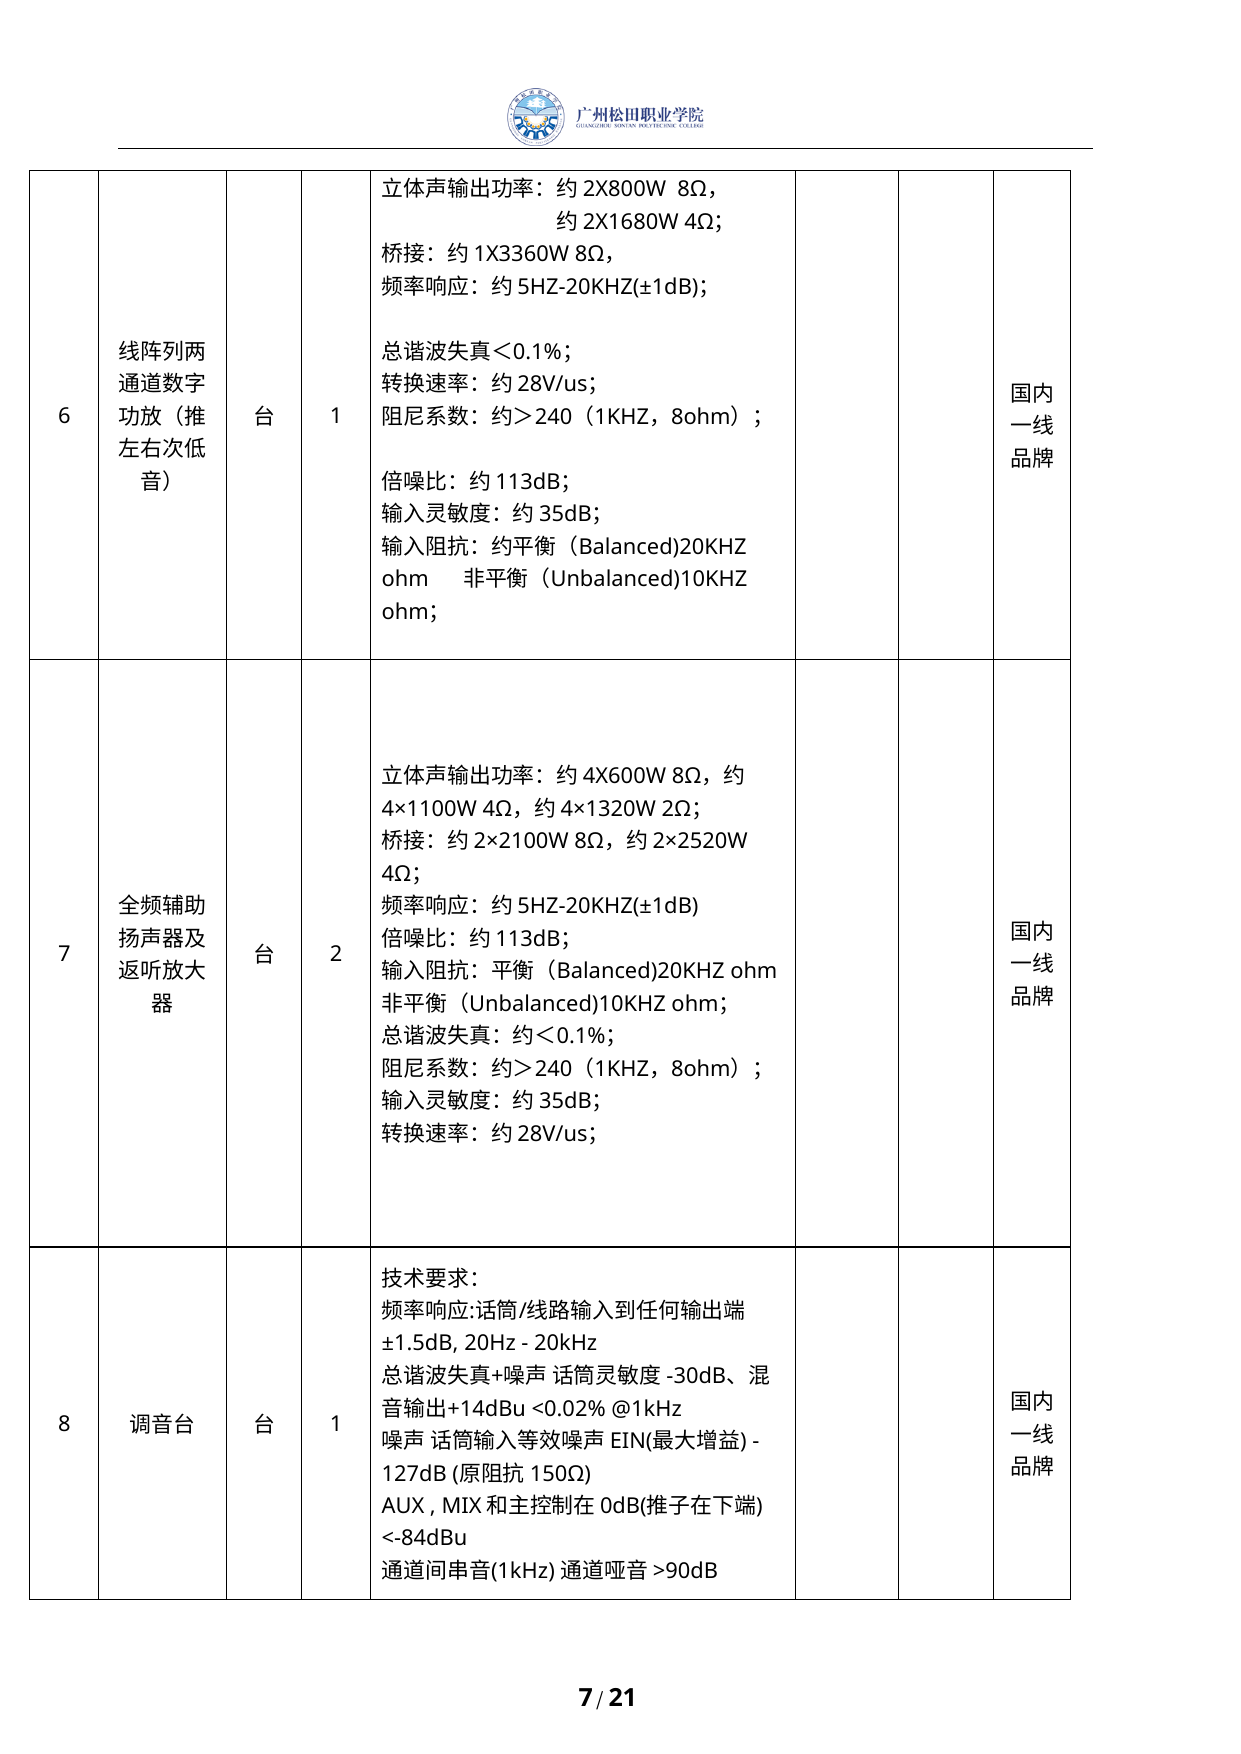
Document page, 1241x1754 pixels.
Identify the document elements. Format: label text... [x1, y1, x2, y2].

table_cell [796, 1248, 898, 1599]
table_cell 台 [227, 1248, 301, 1599]
table_cell 线阵列两通道数字功放（推左右次低音） [99, 171, 226, 658]
table_cell 1 [302, 171, 370, 658]
table_cell 6 [30, 171, 98, 658]
table_cell 台 [227, 171, 301, 658]
table_cell 立体声输出功率：约4X600W 8Ω，约4×1100W 4Ω，约4×1320W 2Ω； 桥接：约2×2100W 8Ω，约2×2520W 4Ω； 频率响应：约5HZ-20KHZ(±1dB) 倍噪比：约113dB； 输入阻抗：平衡（Balanced)20KHZ ohm 非平衡（Unbalanced)10KHZ ohm； 总谐波失真：约＜0.1%； 阻尼系数：约＞240（1KHZ，8ohm）； 输入灵敏度：约35dB； 转换速率：约28V/us； [371, 660, 795, 1246]
table_cell 1 [302, 1248, 370, 1599]
table_cell 国内一线品牌 [994, 660, 1070, 1246]
table_cell [796, 171, 898, 658]
table_cell 2 [302, 660, 370, 1246]
table_cell 国内一线品牌 [994, 171, 1070, 658]
picture [507, 88, 704, 146]
table_cell 7 [30, 660, 98, 1246]
table_cell 8 [30, 1248, 98, 1599]
table_cell [899, 1248, 993, 1599]
table_cell [899, 171, 993, 658]
table_cell 全频辅助扬声器及返听放大器 [99, 660, 226, 1246]
table_cell [899, 660, 993, 1246]
table_cell 立体声输出功率：约2X800W 8Ω， 约2X1680W 4Ω； 桥接：约1X3360W 8Ω， 频率响应：约5HZ-20KHZ(±1dB)； 总谐波失真＜0.1%； 转换速率：约28V/us； 阻尼系数：约＞240（1KHZ，8ohm）； 倍噪比：约113dB； 输入灵敏度：约35dB； 输入阻抗：约平衡（Balanced)20KHZ ohm 非平衡（Unbalanced)10KHZ ohm； [371, 171, 795, 658]
table_cell 台 [227, 660, 301, 1246]
table_cell [796, 660, 898, 1246]
table_cell 国内一线品牌 [994, 1248, 1070, 1599]
table_cell 调音台 [99, 1248, 226, 1599]
